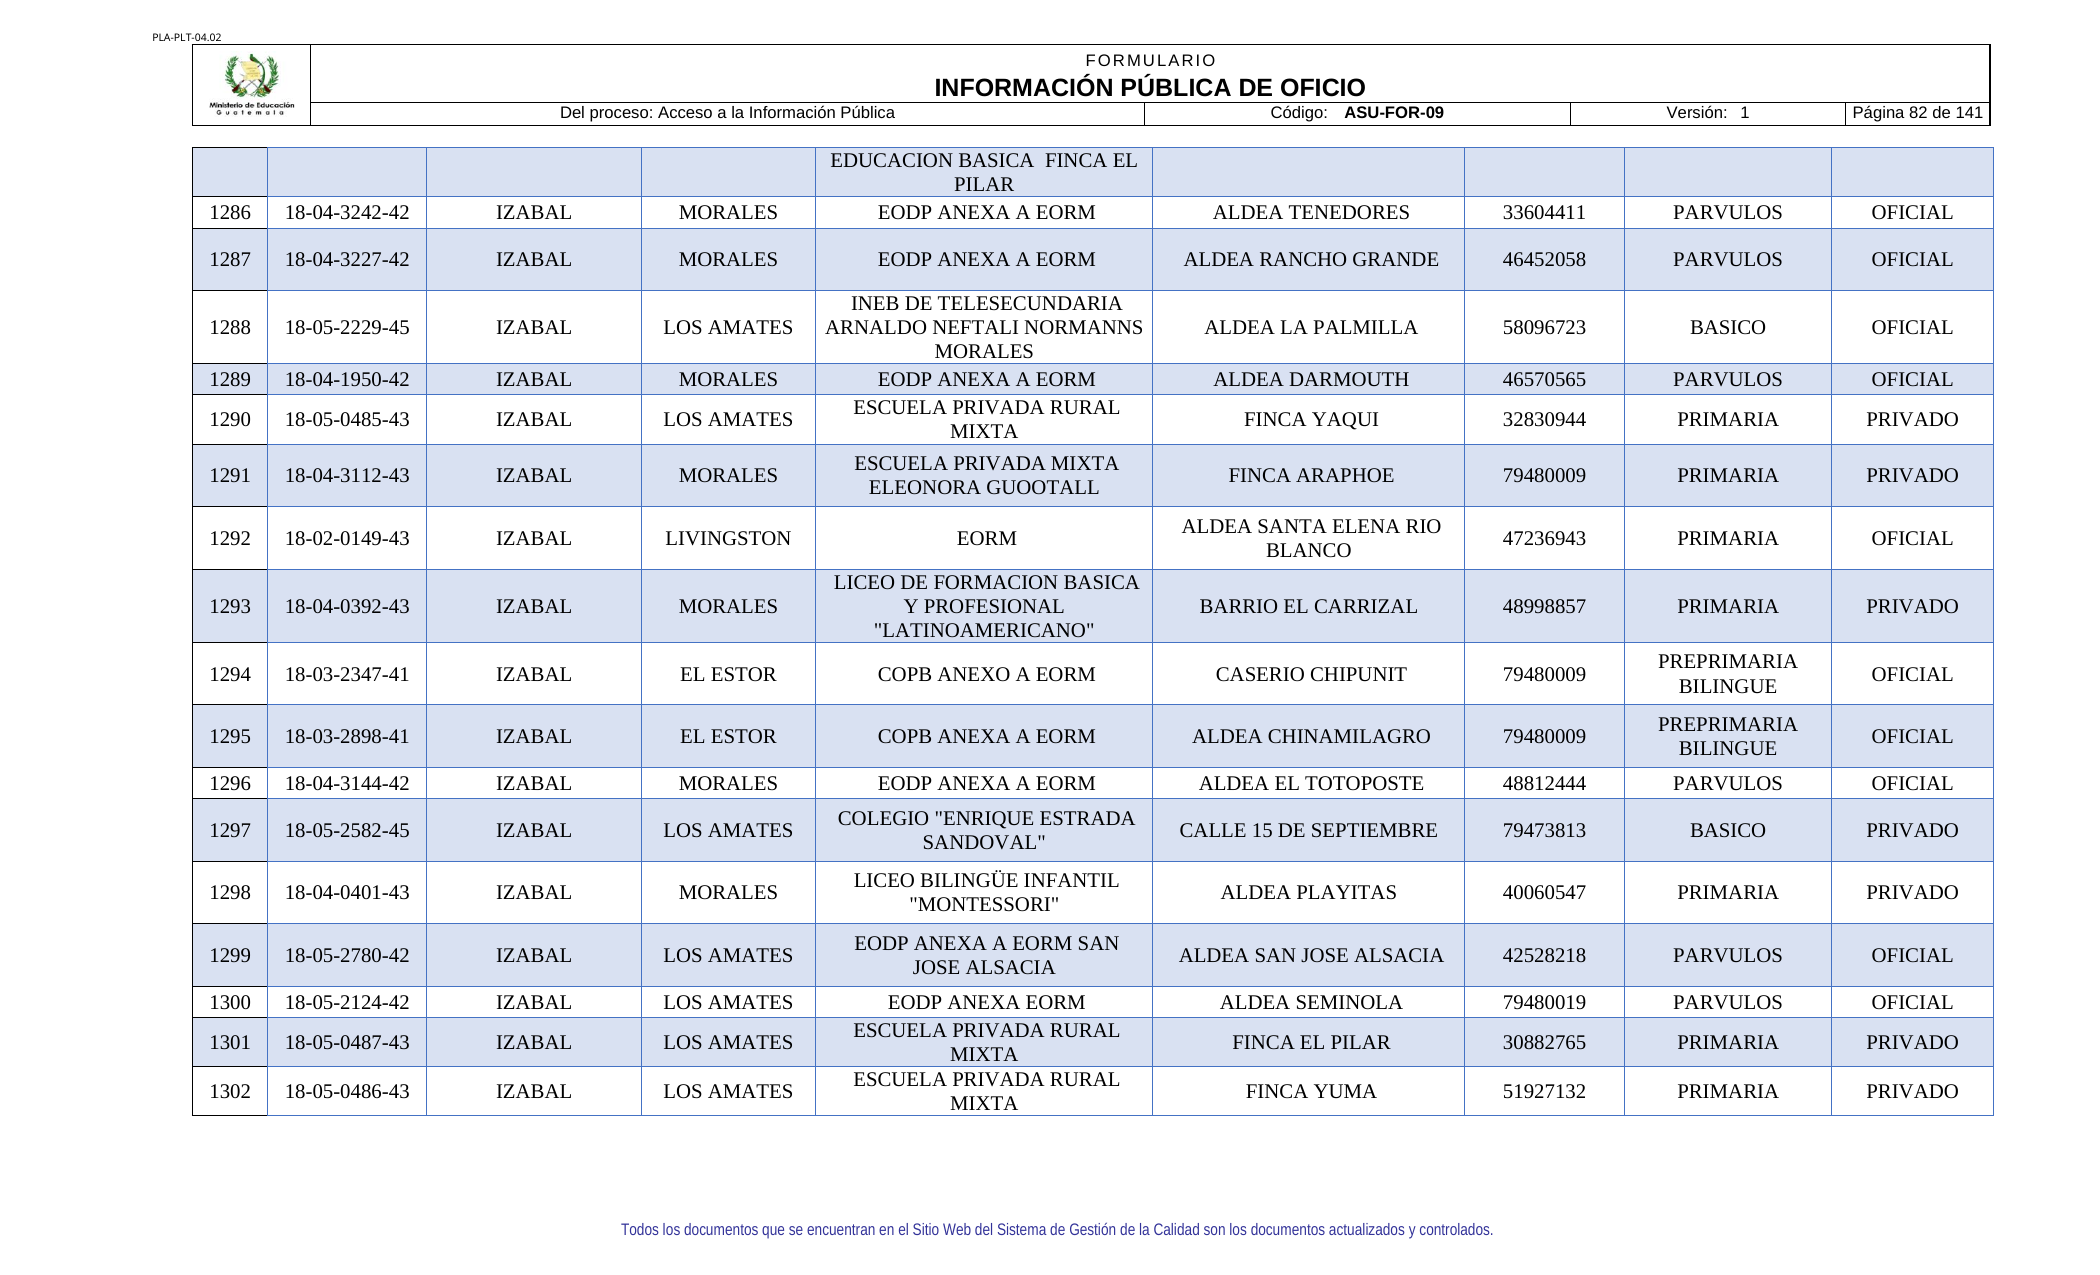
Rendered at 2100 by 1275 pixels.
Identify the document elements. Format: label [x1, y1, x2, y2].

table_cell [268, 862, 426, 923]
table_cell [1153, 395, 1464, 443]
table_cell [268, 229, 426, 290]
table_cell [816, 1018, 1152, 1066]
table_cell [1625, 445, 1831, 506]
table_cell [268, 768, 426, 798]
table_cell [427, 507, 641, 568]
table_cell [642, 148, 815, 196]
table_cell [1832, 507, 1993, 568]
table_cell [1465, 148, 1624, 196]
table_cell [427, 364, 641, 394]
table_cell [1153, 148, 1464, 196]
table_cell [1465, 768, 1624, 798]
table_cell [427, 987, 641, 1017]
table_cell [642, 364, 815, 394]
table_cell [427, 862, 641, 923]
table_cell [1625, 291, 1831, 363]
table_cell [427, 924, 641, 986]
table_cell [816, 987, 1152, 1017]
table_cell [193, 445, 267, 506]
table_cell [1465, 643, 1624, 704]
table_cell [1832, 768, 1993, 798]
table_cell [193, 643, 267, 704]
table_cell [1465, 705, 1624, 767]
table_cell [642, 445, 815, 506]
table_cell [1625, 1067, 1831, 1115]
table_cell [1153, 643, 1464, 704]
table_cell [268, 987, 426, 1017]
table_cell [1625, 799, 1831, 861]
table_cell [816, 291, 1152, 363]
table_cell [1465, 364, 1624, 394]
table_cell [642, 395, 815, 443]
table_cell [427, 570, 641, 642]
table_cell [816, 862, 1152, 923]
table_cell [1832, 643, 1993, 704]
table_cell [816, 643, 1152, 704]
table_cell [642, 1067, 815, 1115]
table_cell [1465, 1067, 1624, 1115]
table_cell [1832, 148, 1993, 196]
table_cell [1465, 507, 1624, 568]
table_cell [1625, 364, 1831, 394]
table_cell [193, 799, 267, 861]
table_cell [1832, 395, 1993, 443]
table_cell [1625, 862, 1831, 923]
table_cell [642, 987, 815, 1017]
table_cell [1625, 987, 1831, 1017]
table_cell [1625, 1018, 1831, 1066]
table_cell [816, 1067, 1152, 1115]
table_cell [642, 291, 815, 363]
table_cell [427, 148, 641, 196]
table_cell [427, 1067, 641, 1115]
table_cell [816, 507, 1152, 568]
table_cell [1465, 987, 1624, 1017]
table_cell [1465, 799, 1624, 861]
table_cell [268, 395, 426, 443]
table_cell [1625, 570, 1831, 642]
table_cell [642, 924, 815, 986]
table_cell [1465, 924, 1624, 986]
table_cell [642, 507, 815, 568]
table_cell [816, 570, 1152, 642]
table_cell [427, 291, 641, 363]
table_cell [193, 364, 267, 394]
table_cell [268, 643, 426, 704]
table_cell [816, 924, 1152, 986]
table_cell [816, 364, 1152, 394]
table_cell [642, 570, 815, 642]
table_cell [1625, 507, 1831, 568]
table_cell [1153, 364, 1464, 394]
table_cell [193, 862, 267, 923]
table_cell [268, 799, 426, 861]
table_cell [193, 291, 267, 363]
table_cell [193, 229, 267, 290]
picture [208, 51, 295, 117]
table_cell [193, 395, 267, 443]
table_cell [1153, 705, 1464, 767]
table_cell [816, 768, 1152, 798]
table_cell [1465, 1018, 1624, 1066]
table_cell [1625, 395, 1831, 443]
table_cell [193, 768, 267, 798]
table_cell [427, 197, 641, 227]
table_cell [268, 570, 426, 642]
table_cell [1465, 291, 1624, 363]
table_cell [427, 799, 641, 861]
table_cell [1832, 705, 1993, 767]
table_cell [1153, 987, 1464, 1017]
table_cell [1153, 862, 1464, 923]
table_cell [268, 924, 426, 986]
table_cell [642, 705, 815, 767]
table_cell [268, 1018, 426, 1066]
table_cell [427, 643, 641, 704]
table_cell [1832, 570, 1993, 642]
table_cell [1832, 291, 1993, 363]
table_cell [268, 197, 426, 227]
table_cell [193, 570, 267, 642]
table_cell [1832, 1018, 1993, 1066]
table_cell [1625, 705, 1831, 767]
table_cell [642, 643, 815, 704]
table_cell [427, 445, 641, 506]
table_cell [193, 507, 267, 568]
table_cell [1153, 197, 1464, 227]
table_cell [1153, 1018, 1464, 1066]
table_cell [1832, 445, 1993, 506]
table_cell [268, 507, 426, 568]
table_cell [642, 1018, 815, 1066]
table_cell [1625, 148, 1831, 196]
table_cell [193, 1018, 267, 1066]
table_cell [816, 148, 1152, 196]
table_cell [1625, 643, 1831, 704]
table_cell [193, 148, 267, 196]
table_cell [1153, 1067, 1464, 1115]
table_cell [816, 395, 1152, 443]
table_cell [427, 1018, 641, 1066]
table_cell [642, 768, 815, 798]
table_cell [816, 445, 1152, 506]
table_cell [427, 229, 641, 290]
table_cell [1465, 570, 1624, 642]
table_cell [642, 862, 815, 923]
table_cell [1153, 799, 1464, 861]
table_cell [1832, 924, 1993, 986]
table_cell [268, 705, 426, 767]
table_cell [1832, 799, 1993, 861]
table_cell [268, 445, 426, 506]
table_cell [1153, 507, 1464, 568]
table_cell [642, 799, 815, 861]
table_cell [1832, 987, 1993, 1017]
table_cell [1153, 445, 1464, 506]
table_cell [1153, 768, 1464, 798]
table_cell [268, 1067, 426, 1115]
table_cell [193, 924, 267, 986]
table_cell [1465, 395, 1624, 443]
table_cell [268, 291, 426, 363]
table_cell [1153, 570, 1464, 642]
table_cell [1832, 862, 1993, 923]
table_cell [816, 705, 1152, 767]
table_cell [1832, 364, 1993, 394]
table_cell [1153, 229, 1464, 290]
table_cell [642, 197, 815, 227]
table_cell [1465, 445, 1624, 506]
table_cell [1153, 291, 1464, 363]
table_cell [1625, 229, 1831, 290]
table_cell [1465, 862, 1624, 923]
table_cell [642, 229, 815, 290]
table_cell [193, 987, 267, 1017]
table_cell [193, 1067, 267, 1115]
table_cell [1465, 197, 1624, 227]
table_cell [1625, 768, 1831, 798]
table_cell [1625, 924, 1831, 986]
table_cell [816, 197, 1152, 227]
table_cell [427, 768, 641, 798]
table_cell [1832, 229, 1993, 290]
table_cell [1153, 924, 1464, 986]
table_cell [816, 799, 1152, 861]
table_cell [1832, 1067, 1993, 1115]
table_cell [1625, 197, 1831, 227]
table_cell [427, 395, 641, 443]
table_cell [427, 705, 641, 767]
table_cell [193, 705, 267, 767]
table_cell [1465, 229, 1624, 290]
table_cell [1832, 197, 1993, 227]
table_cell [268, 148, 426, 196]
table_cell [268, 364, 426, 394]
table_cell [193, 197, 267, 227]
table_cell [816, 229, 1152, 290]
